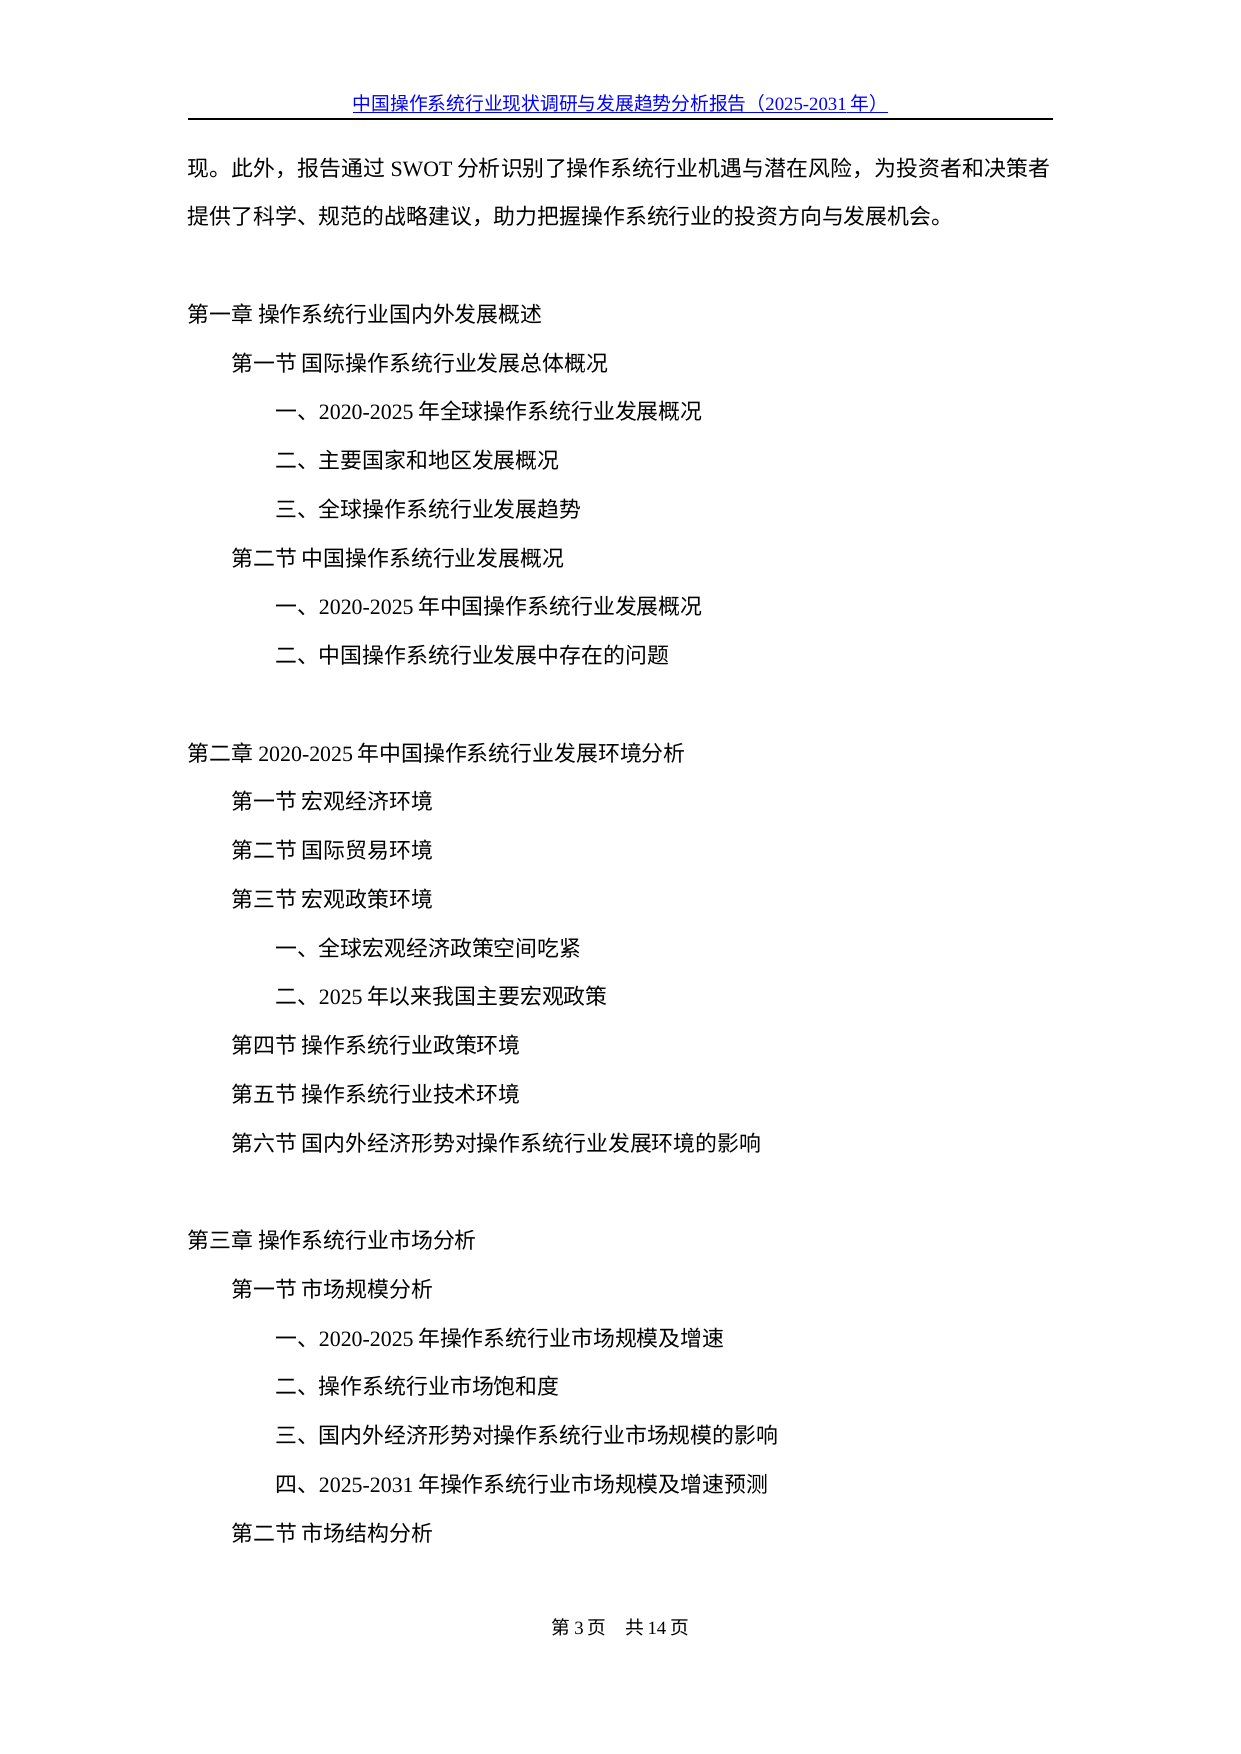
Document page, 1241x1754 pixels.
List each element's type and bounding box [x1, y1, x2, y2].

text [187, 150, 1053, 1548]
